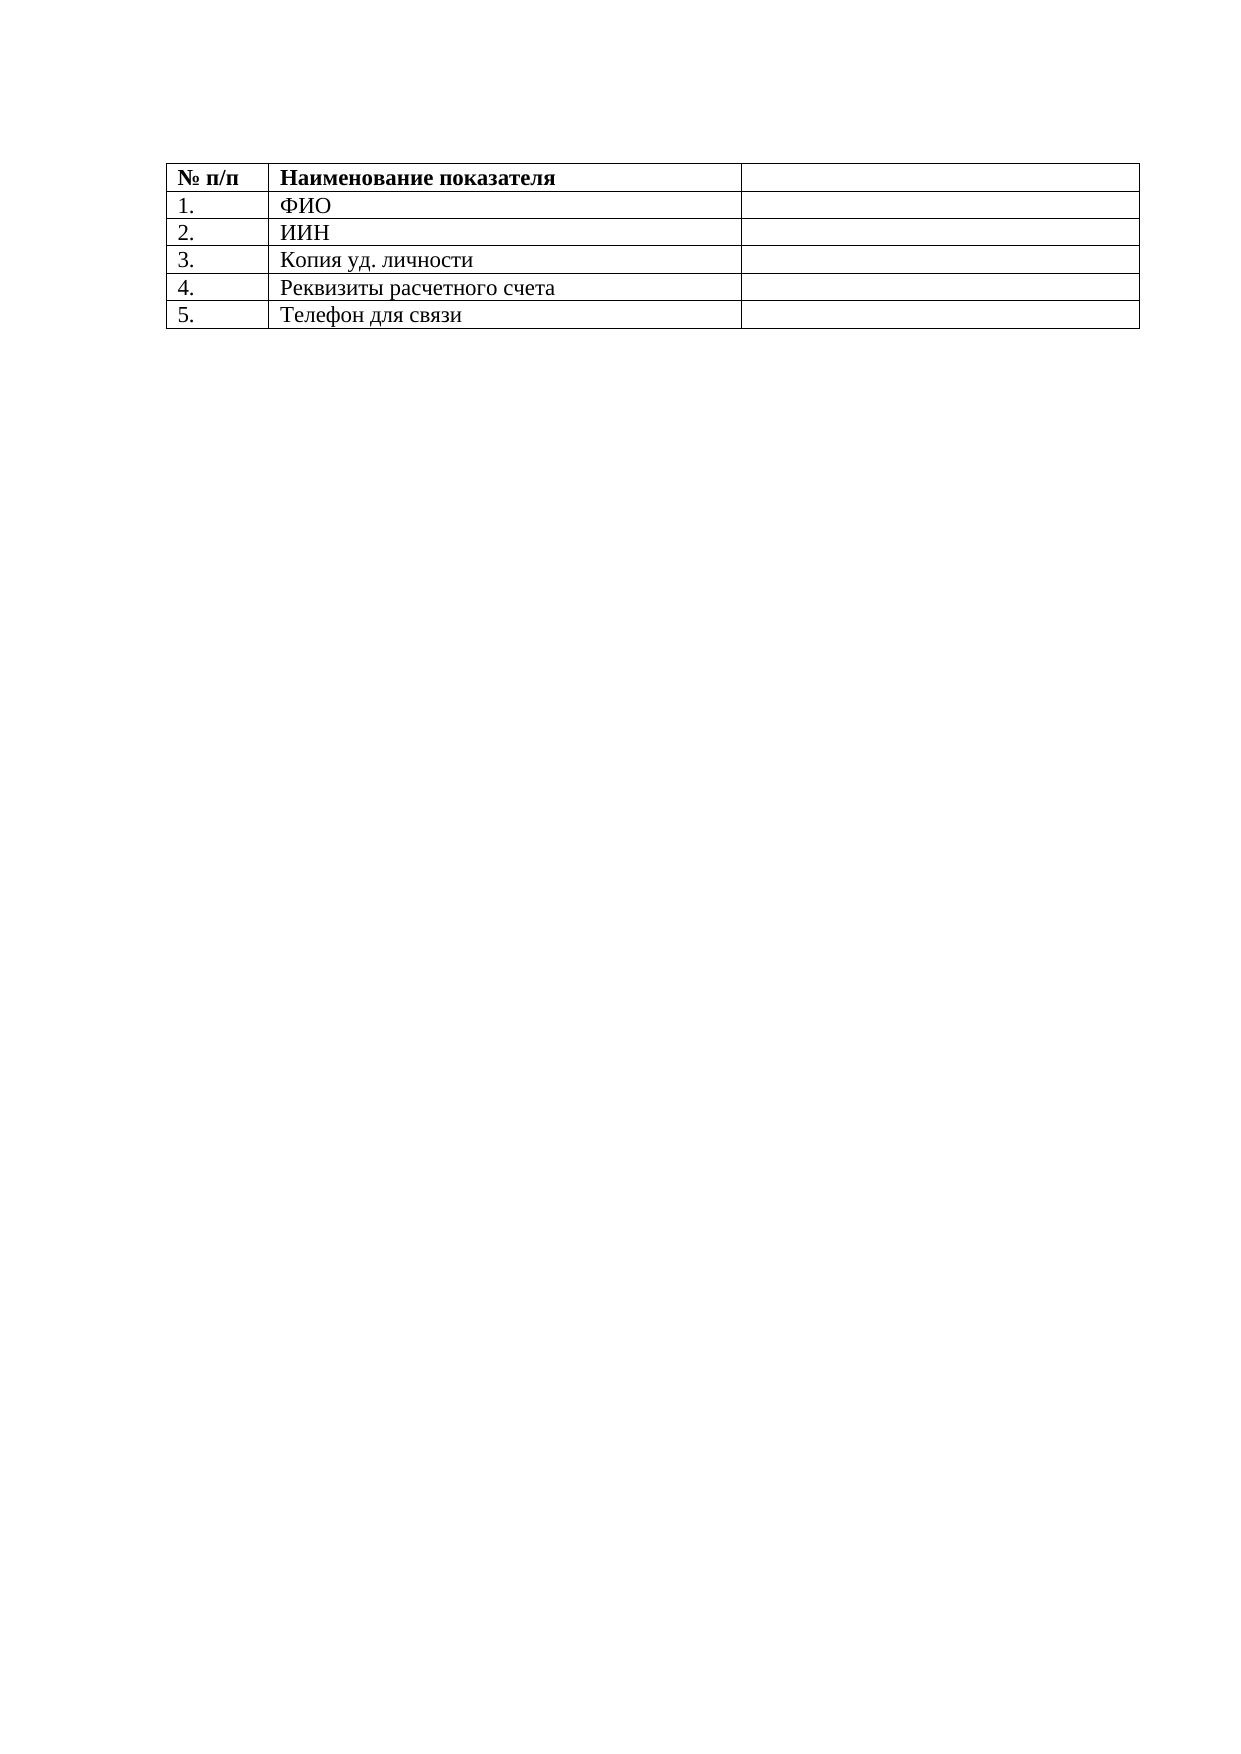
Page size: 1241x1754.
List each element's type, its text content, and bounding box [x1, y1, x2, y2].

table_cell Копия уд. личности [269, 246, 741, 273]
table_header [742, 164, 1139, 191]
table_cell Реквизиты расчетного счета [269, 274, 741, 300]
table_header Наименование показателя [269, 164, 741, 191]
table_cell Телефон для связи [269, 301, 741, 328]
table_cell [742, 301, 1139, 328]
table_cell ФИО [269, 192, 741, 218]
table_cell 5. [167, 301, 268, 328]
table_cell 2. [167, 219, 268, 245]
table_cell 3. [167, 246, 268, 273]
table_cell [742, 246, 1139, 273]
table_cell [742, 192, 1139, 218]
table_cell 1. [167, 192, 268, 218]
table_cell ИИН [269, 219, 741, 245]
table_cell [742, 219, 1139, 245]
table_header № п/п [167, 164, 268, 191]
table_cell [742, 274, 1139, 300]
table_cell 4. [167, 274, 268, 300]
